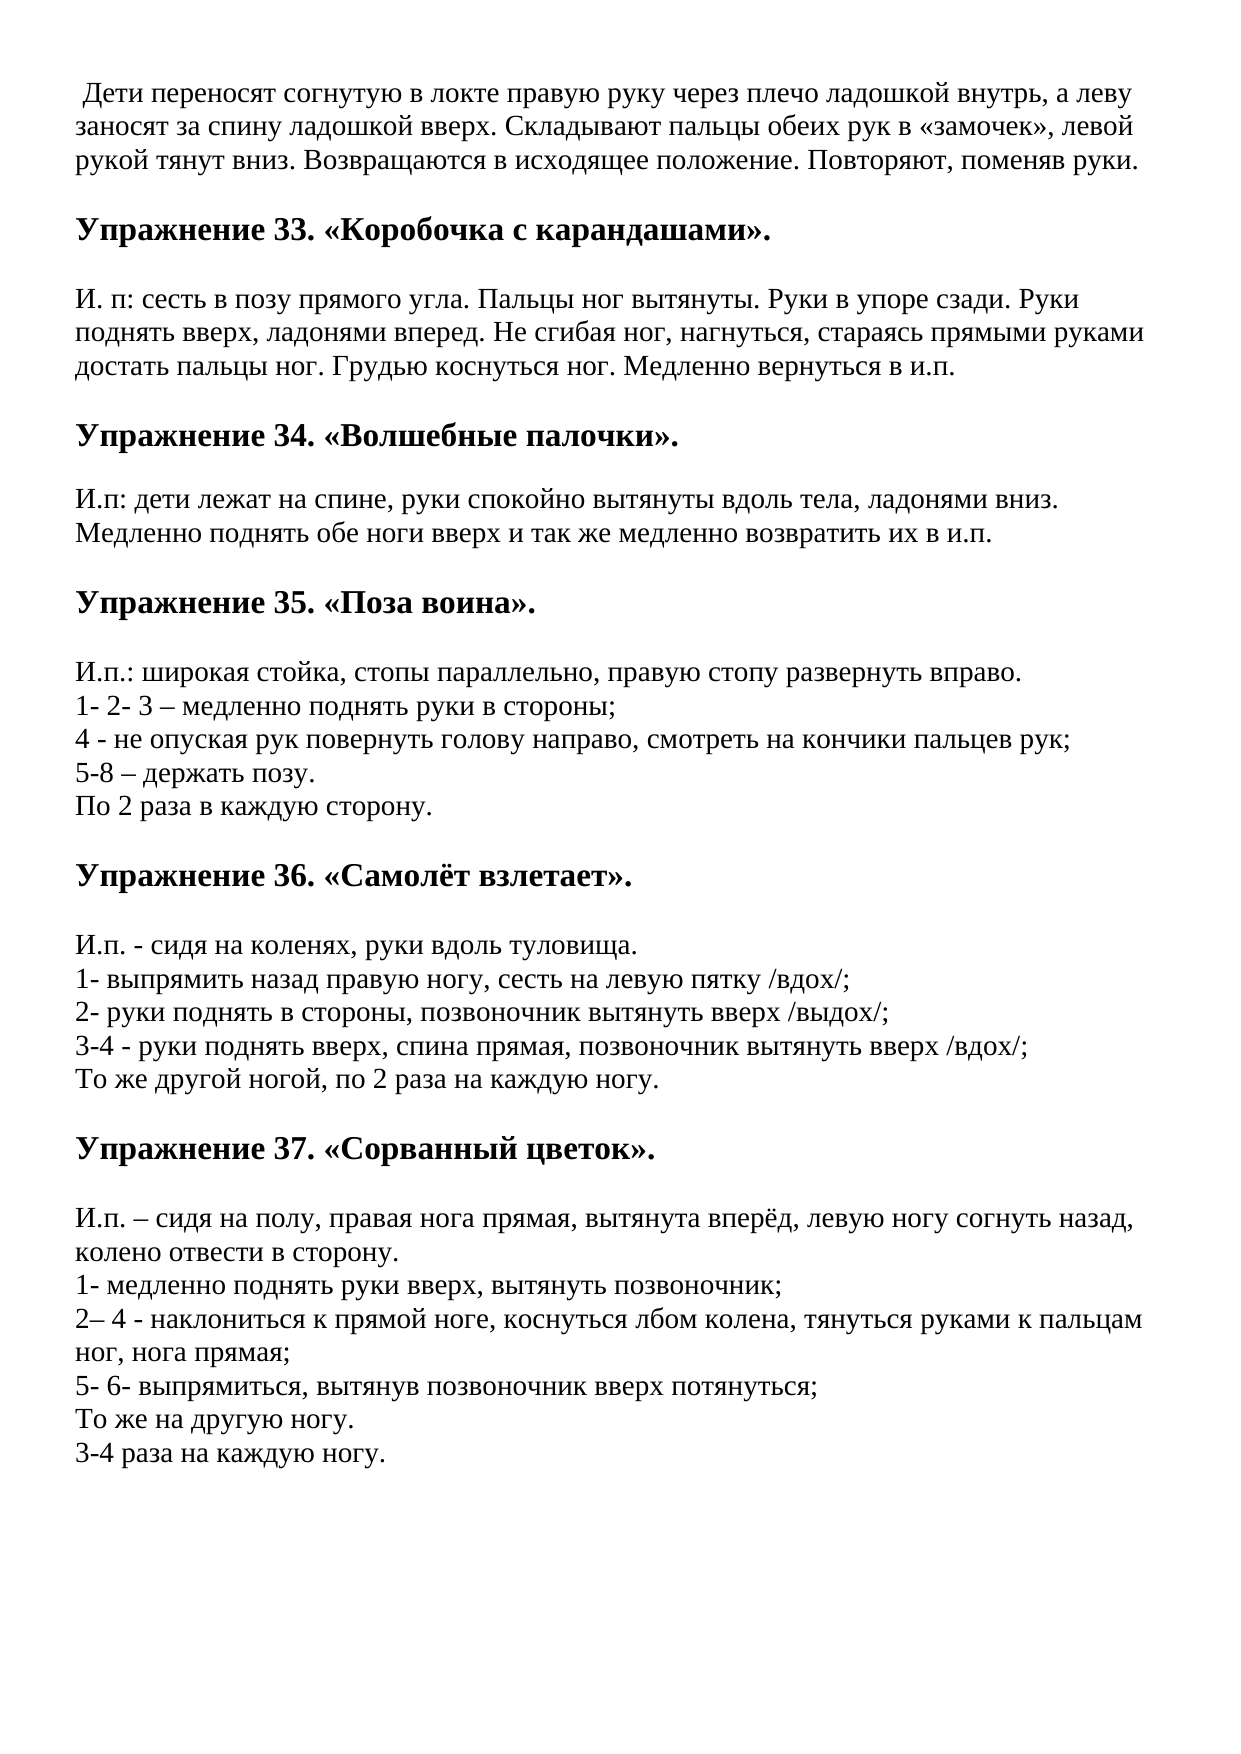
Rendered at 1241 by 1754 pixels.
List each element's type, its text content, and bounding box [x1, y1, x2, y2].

text И.п.: широкая стойка, стопы параллельно, правую стопу развернуть вправо. [75, 654, 1165, 688]
text То же на другую ногу. [75, 1402, 1165, 1435]
text Дети переносят согнутую в локте правую руку через плечо ладошкой внутрь, а леву заносят за спину ладошкой вверх. Складывают пальцы обеих рук в «замочек», левой рукой тянут вниз. Возвращаются в исходящее положение. Повторяют, поменяв руки. [75, 75, 1165, 176]
text Упражнение 35. «Поза воина». [75, 582, 1165, 621]
text 2- руки поднять в стороны, позвоночник вытянуть вверх /выдох/; [75, 994, 1165, 1028]
text 4 - не опуская рук повернуть голову направо, смотреть на кончики пальцев рук; [75, 721, 1165, 755]
text И.п: дети лежат на спине, руки спокойно вытянуты вдоль тела, ладонями вниз. Медленно поднять обе ноги вверх и так же медленно возвратить их в и.п. [75, 482, 1165, 549]
text То же другой ногой, по 2 раза на каждую ногу. [75, 1061, 1165, 1095]
text 5-8 – держать позу. [75, 755, 1165, 788]
text 3-4 раза на каждую ногу. [75, 1435, 1165, 1469]
text Упражнение 37. «Сорванный цветок». [75, 1128, 1165, 1167]
text 1- выпрямить назад правую ногу, сесть на левую пятку /вдох/; [75, 961, 1165, 994]
text 2– 4 - наклониться к прямой ноге, коснуться лбом колена, тянуться руками к пальцам ног, нога прямая; [75, 1301, 1165, 1368]
text Упражнение 36. «Самолёт взлетает». [75, 855, 1165, 894]
text И.п. - сидя на коленях, руки вдоль туловища. [75, 927, 1165, 961]
text И. п: сесть в позу прямого угла. Пальцы ног вытянуты. Руки в упоре сзади. Руки поднять вверх, ладонями вперед. Не сгибая ног, нагнуться, стараясь прямыми руками достать пальцы ног. Грудью коснуться ног. Медленно вернуться в и.п. [75, 281, 1165, 382]
text 3-4 - руки поднять вверх, спина прямая, позвоночник вытянуть вверх /вдох/; [75, 1028, 1165, 1061]
text 1- 2- 3 – медленно поднять руки в стороны; [75, 688, 1165, 721]
text И.п. – сидя на полу, правая нога прямая, вытянута вперёд, левую ногу согнуть назад, колено отвести в сторону. [75, 1200, 1165, 1267]
text Упражнение 33. «Коробочка с карандашами». [75, 209, 1165, 247]
text 5- 6- выпрямиться, вытянув позвоночник вверх потянуться; [75, 1368, 1165, 1402]
text 1- медленно поднять руки вверх, вытянуть позвоночник; [75, 1267, 1165, 1301]
text Упражнение 34. «Волшебные палочки». [75, 415, 1165, 453]
text По 2 раза в каждую сторону. [75, 788, 1165, 822]
